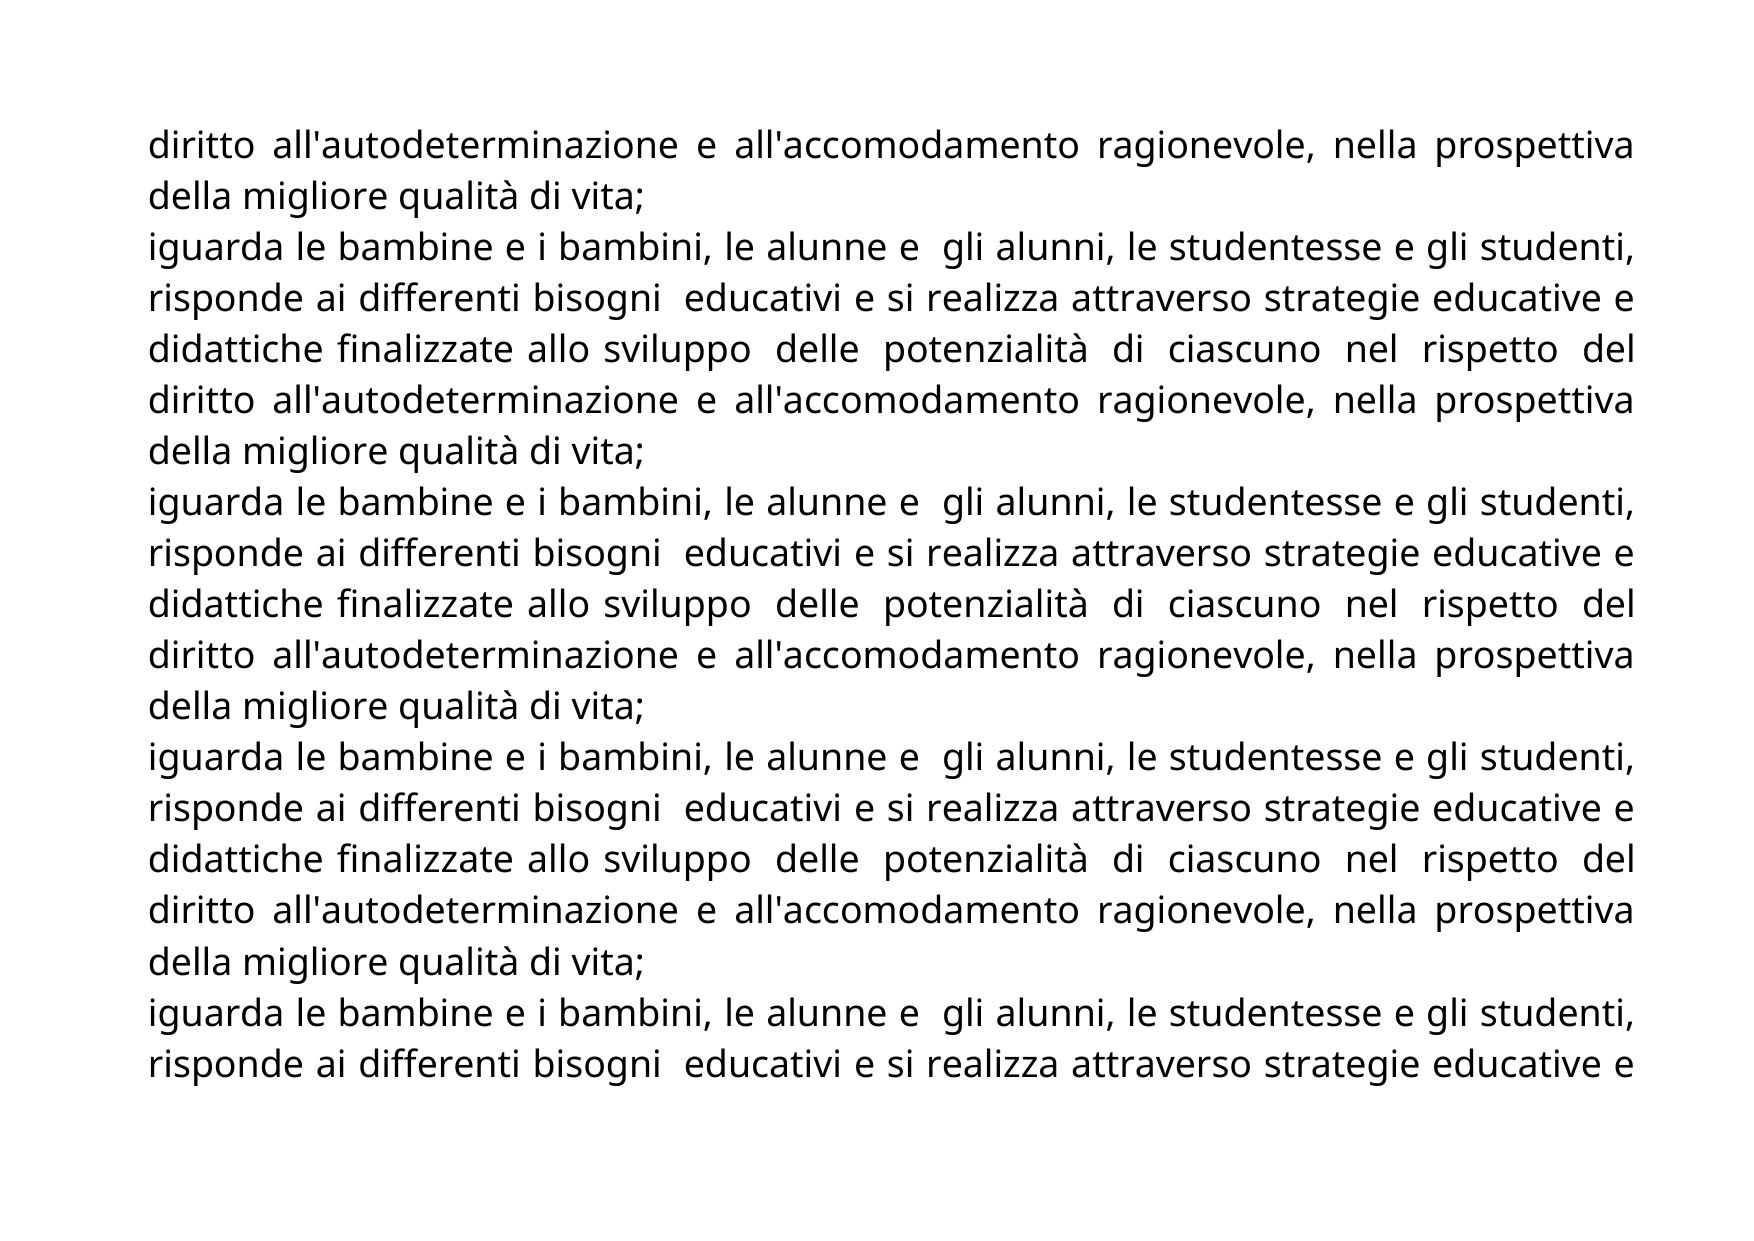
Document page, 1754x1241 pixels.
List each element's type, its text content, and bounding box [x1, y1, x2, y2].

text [148, 118, 1636, 220]
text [148, 986, 1636, 1088]
